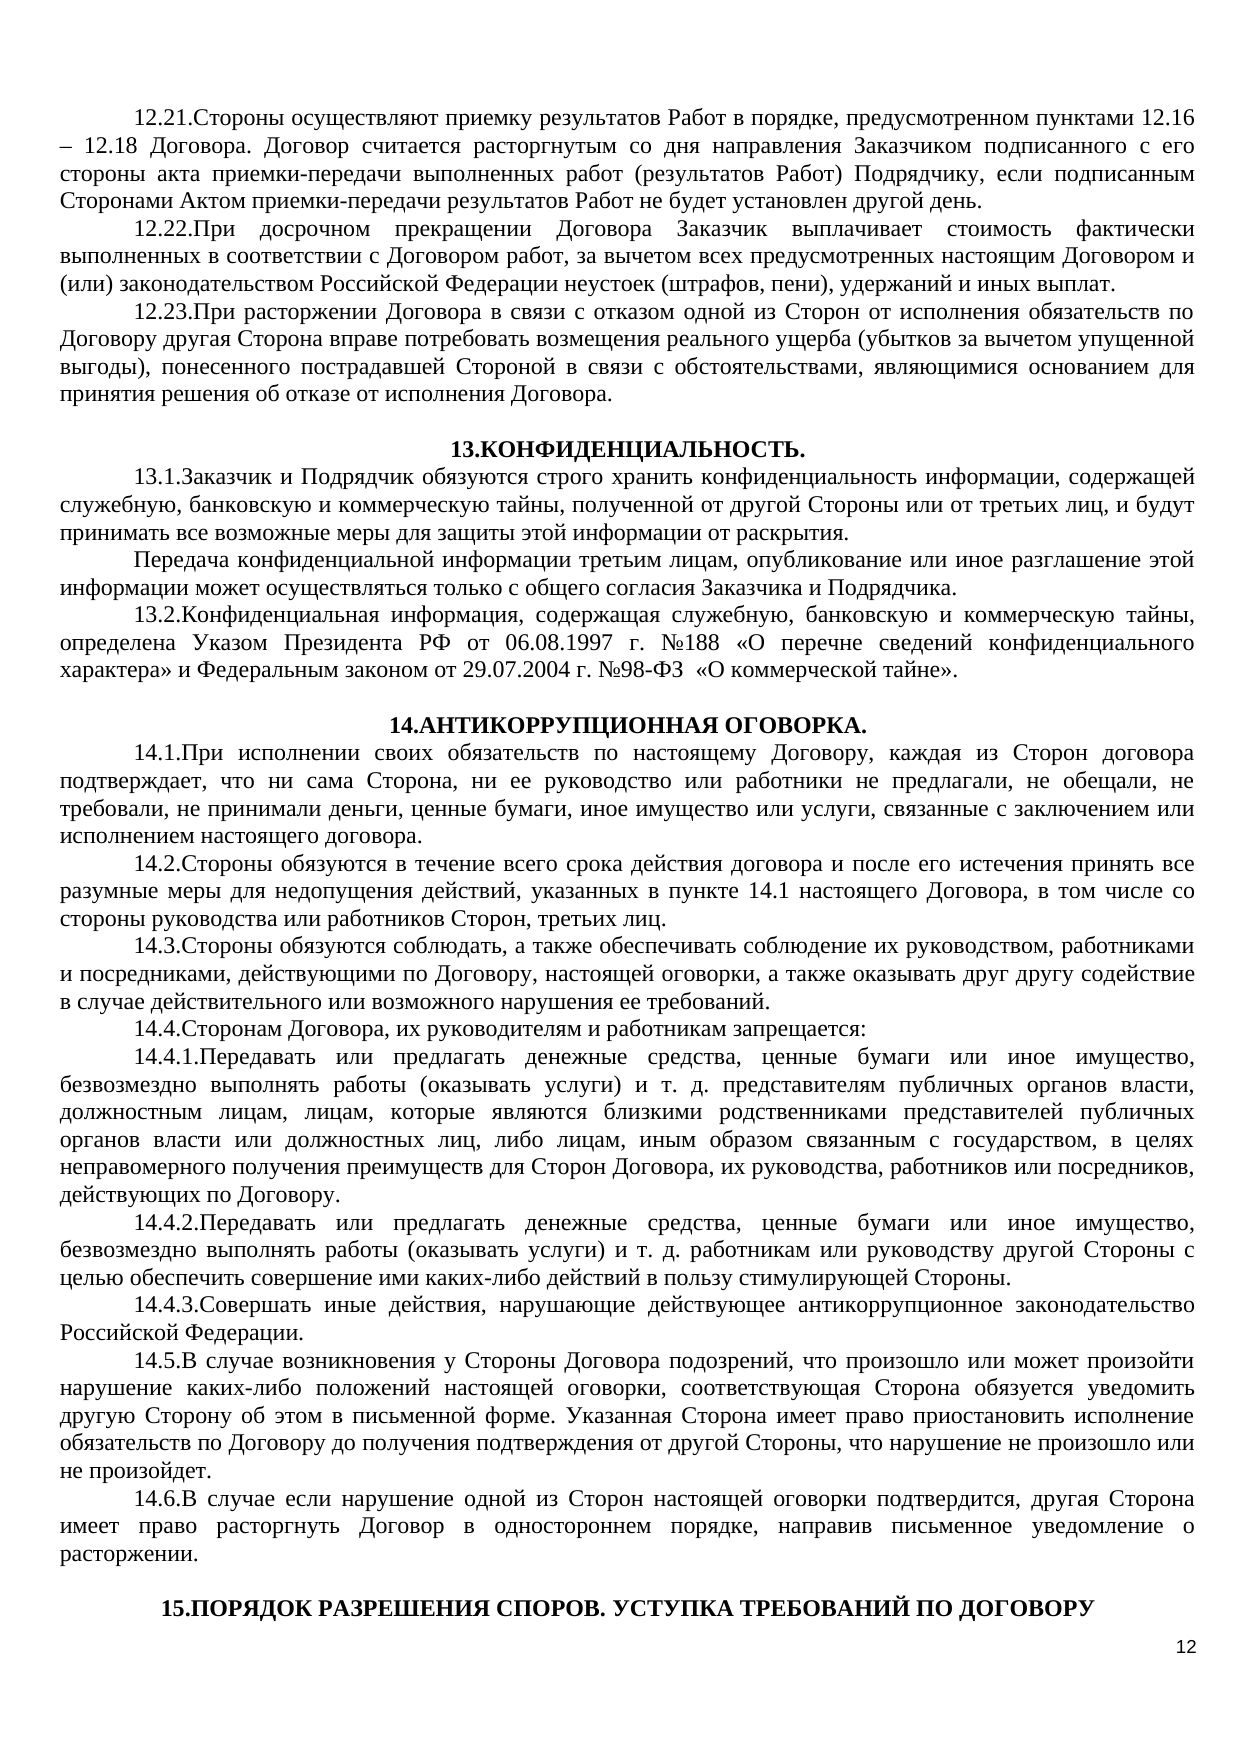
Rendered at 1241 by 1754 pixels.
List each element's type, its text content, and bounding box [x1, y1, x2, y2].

text 14.АНТИКОРРУПЦИОННАЯ ОГОВОРКА. [59, 711, 1196, 738]
text 15.ПОРЯДОК РАЗРЕШЕНИЯ СПОРОВ. УСТУПКА ТРЕБОВАНИЙ ПО ДОГОВОРУ [59, 1594, 1196, 1622]
text 14.2.Стороны обязуются в течение всего срока действия договора и после его истечения принять все разумные меры для недопущения действий, указанных в пункте 14.1 настоящего Договора, в том числе со стороны руководства или работников Сторон, третьих лиц. [59, 849, 1196, 932]
text 14.1.При исполнении своих обязательств по настоящему Договору, каждая из Сторон договора подтверждает, что ни сама Сторона, ни ее руководство или работники не предлагали, не обещали, не требовали, не принимали деньги, ценные бумаги, иное имущество или услуги, связанные с заключением или исполнением настоящего договора. [59, 738, 1196, 849]
text 12.21.Стороны осуществляют приемку результатов Работ в порядке, предусмотренном пунктами 12.16 – 12.18 Договора. Договор считается расторгнутым со дня направления Заказчиком подписанного с его стороны акта приемки-передачи выполненных работ (результатов Работ) Подрядчику, если подписанным Сторонами Актом приемки-передачи результатов Работ не будет установлен другой день. [59, 103, 1196, 214]
text 14.4.2.Передавать или предлагать денежные средства, ценные бумаги или иное имущество, безвозмездно выполнять работы (оказывать услуги) и т. д. работникам или руководству другой Стороны с целью обеспечить совершение ими каких-либо действий в пользу стимулирующей Стороны. [59, 1208, 1196, 1290]
text 12.22.При досрочном прекращении Договора Заказчик выплачивает стоимость фактически выполненных в соответствии с Договором работ, за вычетом всех предусмотренных настоящим Договором и (или) законодательством Российской Федерации неустоек (штрафов, пени), удержаний и иных выплат. [59, 214, 1196, 297]
text 14.4.Сторонам Договора, их руководителям и работникам запрещается: [59, 1014, 1196, 1042]
text 14.5.В случае возникновения у Стороны Договора подозрений, что произошло или может произойти нарушение каких-либо положений настоящей оговорки, соответствующая Сторона обязуется уведомить другую Сторону об этом в письменной форме. Указанная Сторона имеет право приостановить исполнение обязательств по Договору до получения подтверждения от другой Стороны, что нарушение не произошло или не произойдет. [59, 1346, 1196, 1484]
text 14.4.1.Передавать или предлагать денежные средства, ценные бумаги или иное имущество, безвозмездно выполнять работы (оказывать услуги) и т. д. представителям публичных органов власти, должностным лицам, лицам, которые являются близкими родственниками представителей публичных органов власти или должностных лиц, либо лицам, иным образом связанным с государством, в целях неправомерного получения преимуществ для Сторон Договора, их руководства, работников или посредников, действующих по Договору. [59, 1042, 1196, 1208]
text 14.3.Стороны обязуются соблюдать, а также обеспечивать соблюдение их руководством, работниками и посредниками, действующими по Договору, настоящей оговорки, а также оказывать друг другу содействие в случае действительного или возможного нарушения ее требований. [59, 932, 1196, 1014]
text 14.4.3.Совершать иные действия, нарушающие действующее антикоррупционное законодательство Российской Федерации. [59, 1290, 1196, 1346]
text 14.6.В случае если нарушение одной из Сторон настоящей оговорки подтвердится, другая Сторона имеет право расторгнуть Договор в одностороннем порядке, направив письменное уведомление о расторжении. [59, 1484, 1196, 1566]
text 12.23.При расторжении Договора в связи с отказом одной из Сторон от исполнения обязательств по Договору другая Сторона вправе потребовать возмещения реального ущерба (убытков за вычетом упущенной выгоды), понесенного пострадавшей Стороной в связи с обстоятельствами, являющимися основанием для принятия решения об отказе от исполнения Договора. [59, 297, 1196, 407]
text 13.1.Заказчик и Подрядчик обязуются строго хранить конфиденциальность информации, содержащей служебную, банковскую и коммерческую тайны, полученной от другой Стороны или от третьих лиц, и будут принимать все возможные меры для защиты этой информации от раскрытия. [59, 462, 1196, 545]
text 13.КОНФИДЕНЦИАЛЬНОСТЬ. [59, 435, 1196, 462]
text Передача конфиденциальной информации третьим лицам, опубликование или иное разглашение этой информации может осуществляться только с общего согласия Заказчика и Подрядчика. [59, 545, 1196, 600]
text 13.2.Конфиденциальная информация, содержащая служебную, банковскую и коммерческую тайны, определена Указом Президента РФ от 06.08.1997 г. №188 «О перечне сведений конфиденциального характера» и Федеральным законом от 29.07.2004 г. №98-ФЗ «О коммерческой тайне». [59, 600, 1196, 683]
